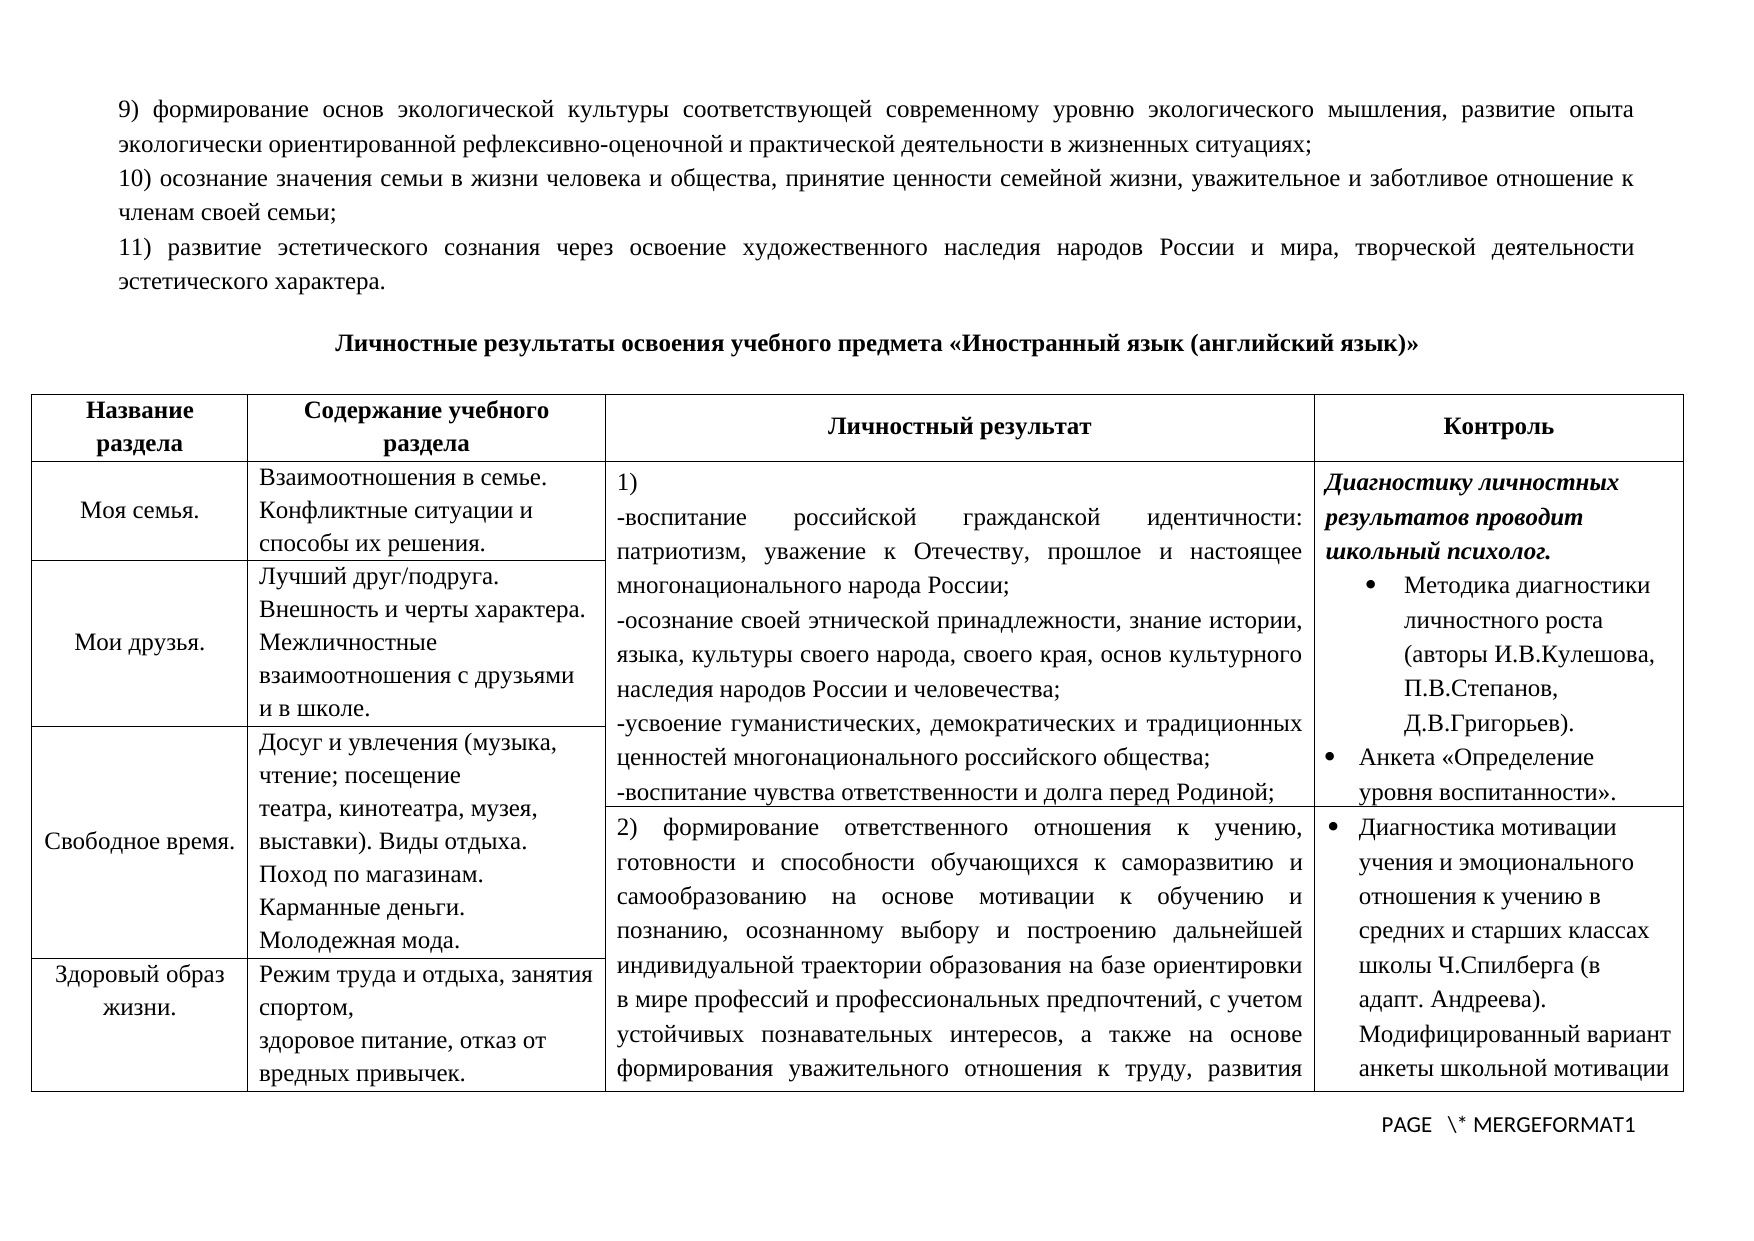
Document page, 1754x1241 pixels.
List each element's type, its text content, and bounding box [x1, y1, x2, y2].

table_cell Взаимоотношения в семье. Конфликтные ситуации и способы их решения. [248, 462, 605, 560]
table_cell 1) -воспитание российской гражданской идентичности: патриотизм, уважение к Отечеству, прошлое и настоящее многонационального народа России; -осознание своей этнической принадлежности, знание истории, языка, культуры своего народа, своего края, основ культурного наследия народов России и человечества; -усвоение гуманистических, демократических и традиционных ценностей многонационального российского общества; -воспитание чувства ответственности и долга перед Родиной; [606, 462, 1314, 806]
table_cell Моя семья. [32, 462, 247, 560]
table_cell Режим труда и отдыха, занятия спортом, здоровое питание, отказ от вредных привычек. [248, 959, 605, 1091]
text 11) развитие эстетического сознания через освоение художественного наследия народов России и мира, творческой деятельности эстетического характера. [118, 226, 1636, 295]
table_cell Лучший друг/подруга. Внешность и черты характера. Межличностные взаимоотношения с друзьями и в школе. [248, 561, 605, 726]
table_cell Здоровый образ жизни. [32, 959, 247, 1091]
table_cell Диагностику личностных результатов проводит школьный психолог. Методика диагностики личностного роста (авторы И.В.Кулешова, П.В.Степанов, Д.В.Григорьев). Анкета «Определение уровня воспитанности». [1315, 462, 1683, 806]
table_header Содержание учебного раздела [248, 395, 605, 461]
table_cell 2) формирование ответственного отношения к учению, готовности и способности обучающихся к саморазвитию и самообразованию на основе мотивации к обучению и познанию, осознанному выбору и построению дальнейшей индивидуальной траектории образования на базе ориентировки в мире профессий и профессиональных предпочтений, с учетом устойчивых познавательных интересов, а также на основе формирования уважительного отношения к труду, развития опыта участия в социально значимом труде; [606, 807, 1314, 1091]
table_cell Диагностика мотивации учения и эмоционального отношения к учению в средних и старших классах школы Ч.Спилберга (в адапт. Андреева). Модифицированный вариант анкеты школьной мотивации Н.Г.Лускановой. Методика диагностики личностного роста (авторы И.В.Кулешова, П.В.Степанов, Д.В.Григорьев). Тест «Конструктивный рисунок человека из геометрических фигур». Опросник профессиональных склонностей Л.Йовайши. Тест Голланда. Методика профессионального самоопределения. Дифференциально-диагностический опросник (ДДО) Е.А.Климова. Методика диагностики уровня школьной тревожности Филлипса. [1315, 807, 1683, 1091]
table_cell Досуг и увлечения (музыка, чтение; посещение театра, кинотеатра, музея, выставки). Виды отдыха. Поход по магазинам. Карманные деньги. Молодежная мода. [248, 727, 605, 958]
table_header Контроль [1315, 395, 1683, 461]
text Личностные результаты освоения учебного предмета «Иностранный язык (английский язык)» [118, 328, 1636, 357]
table_cell Мои друзья. [32, 561, 247, 726]
table_header Личностный результат [606, 395, 1314, 461]
table_header Название раздела [32, 395, 247, 461]
text 9) формирование основ экологической культуры соответствующей современному уровню экологического мышления, развитие опыта экологически ориентированной рефлексивно-оценочной и практической деятельности в жизненных ситуациях; [118, 89, 1636, 157]
table_cell Свободное время. [32, 727, 247, 958]
text 10) осознание значения семьи в жизни человека и общества, принятие ценности семейной жизни, уважительное и заботливое отношение к членам своей семьи; [118, 157, 1636, 226]
